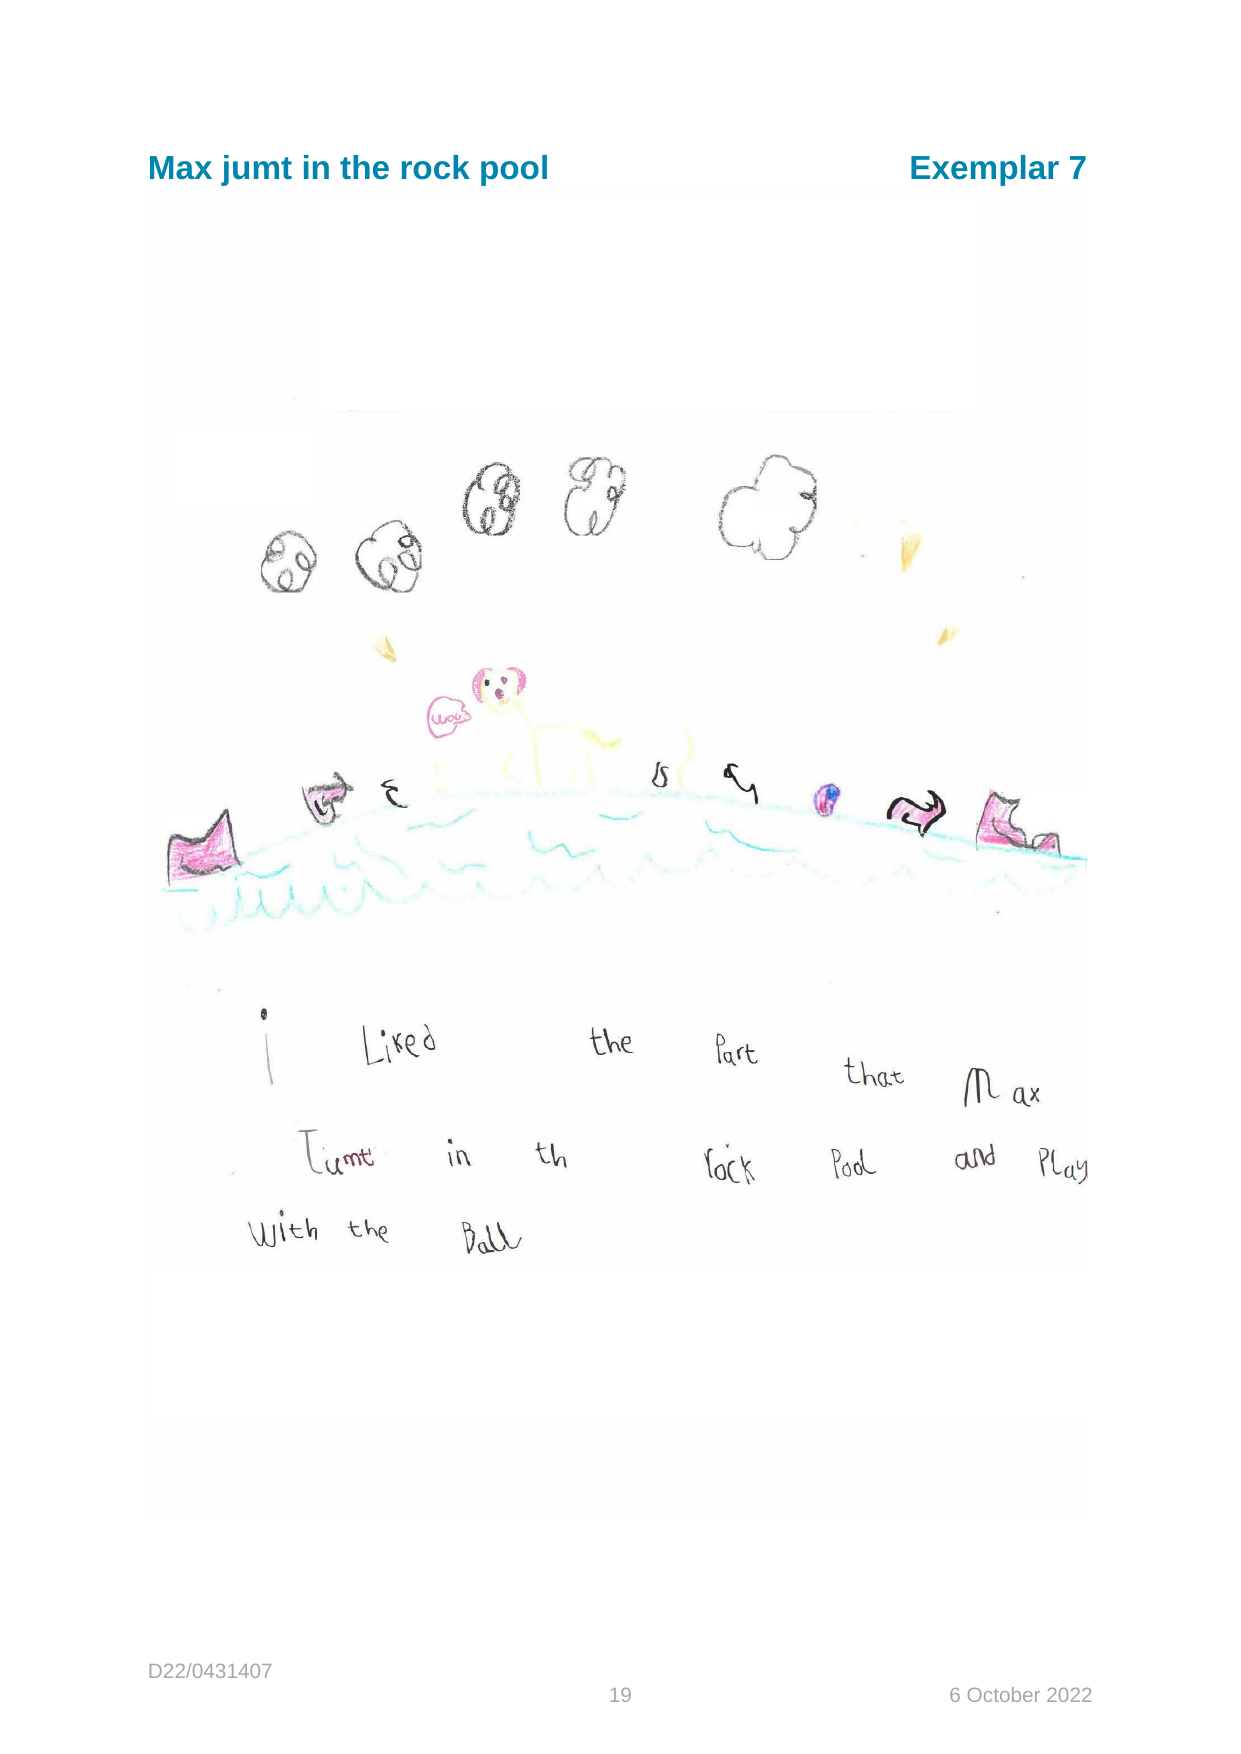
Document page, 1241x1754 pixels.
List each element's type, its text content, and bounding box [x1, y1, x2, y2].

subtitle Max jumt in the rock pool Exemplar 7 [148, 148, 1092, 186]
picture [147, 183, 1089, 1517]
